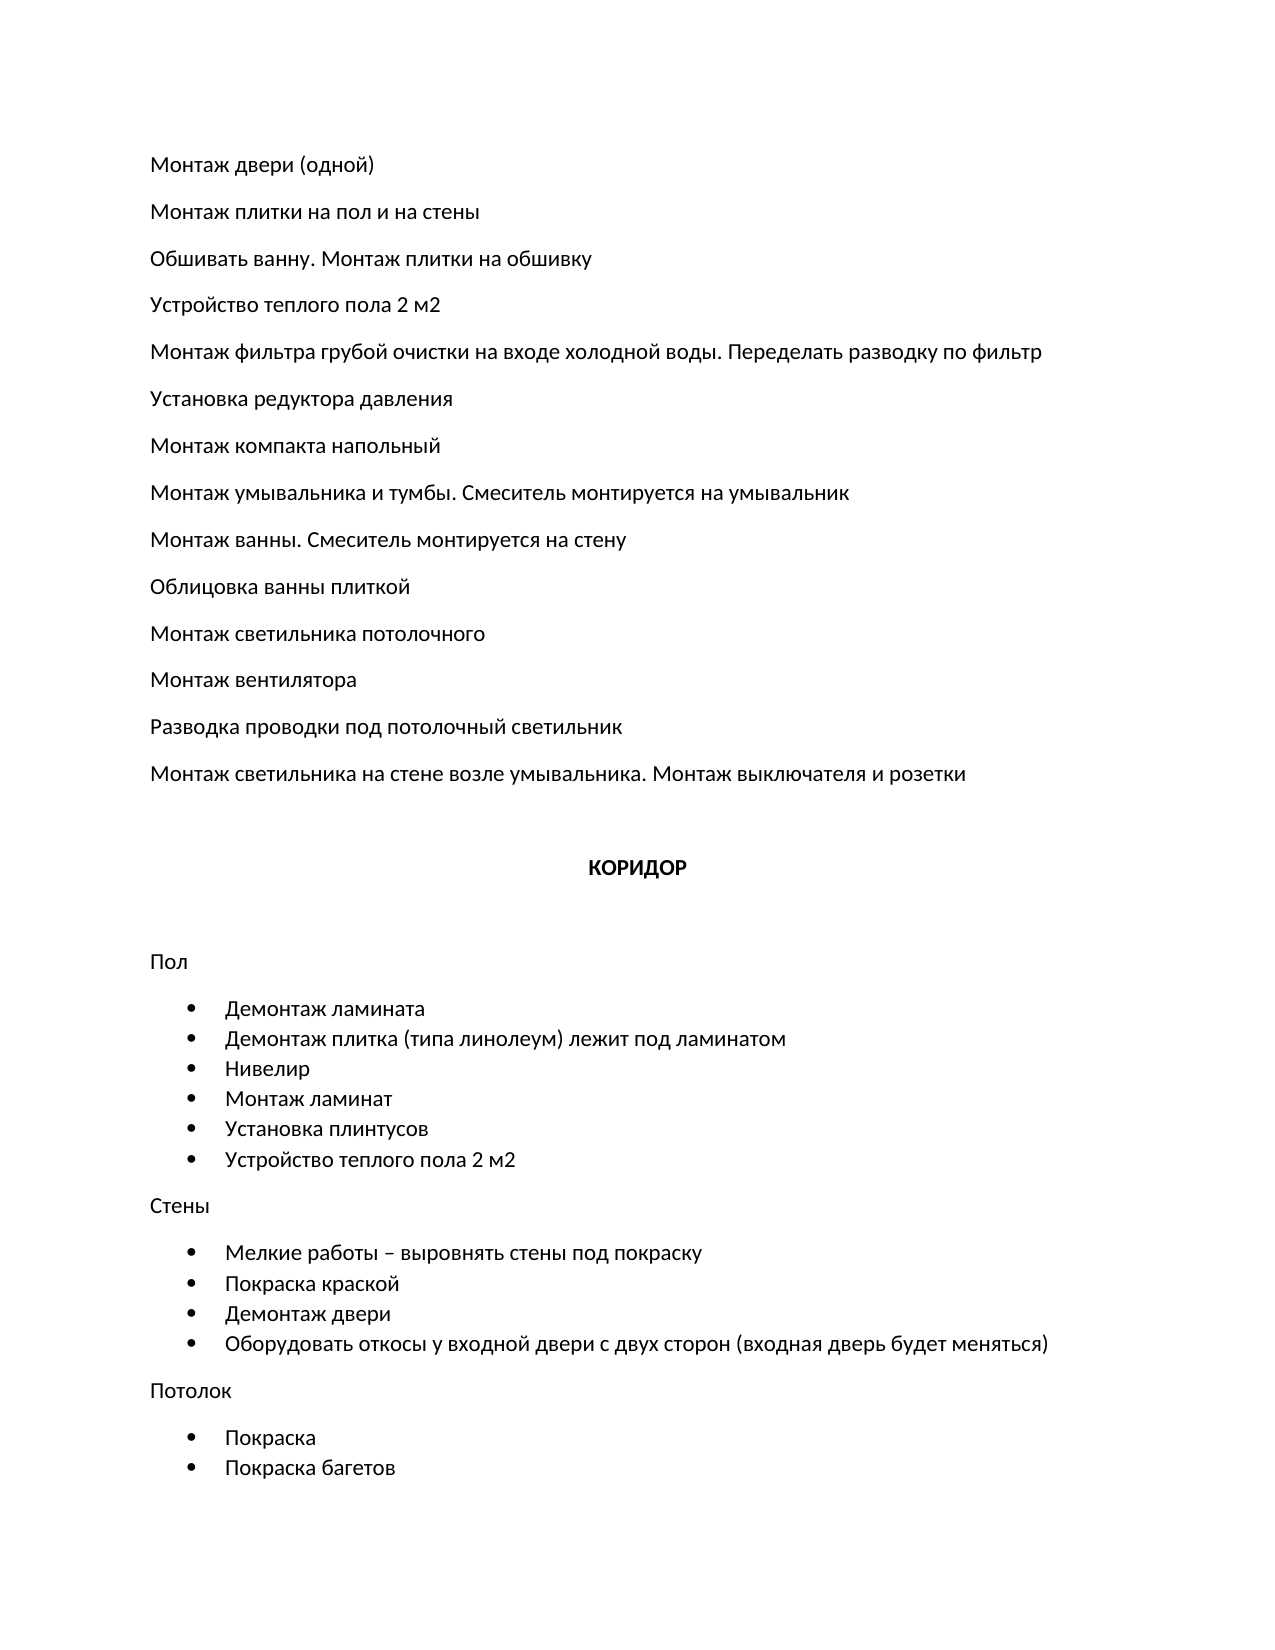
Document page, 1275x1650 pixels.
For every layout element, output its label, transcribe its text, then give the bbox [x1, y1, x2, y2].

text Монтаж плитки на пол и на стены [150, 197, 1125, 225]
text Облицовка ванны плиткой [150, 572, 1125, 600]
text Пол [150, 947, 1125, 975]
list Демонтаж плитка (типа линолеум) лежит под ламинатом [187, 1024, 1125, 1052]
text Монтаж светильника на стене возле умывальника. Монтаж выключателя и розетки [150, 759, 1125, 787]
list Покраска краской [187, 1269, 1125, 1297]
list Мелкие работы – выровнять стены под покраску [187, 1238, 1125, 1267]
text Монтаж вентилятора [150, 666, 1125, 694]
list Покраска багетов [187, 1453, 1125, 1481]
list Установка плинтусов [187, 1114, 1125, 1143]
list Оборудовать откосы у входной двери с двух сторон (входная дверь будет меняться) [187, 1329, 1125, 1357]
text Монтаж двери (одной) [150, 150, 1125, 178]
list Покраска [187, 1423, 1125, 1451]
list Монтаж ламинат [187, 1084, 1125, 1112]
text Монтаж умывальника и тумбы. Смеситель монтируется на умывальник [150, 478, 1125, 506]
text Монтаж фильтра грубой очистки на входе холодной воды. Переделать разводку по фильтр [150, 337, 1125, 366]
text Разводка проводки под потолочный светильник [150, 712, 1125, 741]
list Нивелир [187, 1054, 1125, 1082]
text Потолок [150, 1376, 1125, 1404]
text Устройство теплого пола 2 м2 [150, 291, 1125, 319]
list Демонтаж ламината [187, 994, 1125, 1022]
text Монтаж светильника потолочного [150, 619, 1125, 647]
text Обшивать ванну. Монтаж плитки на обшивку [150, 244, 1125, 272]
text Стены [150, 1192, 1125, 1220]
list Демонтаж двери [187, 1299, 1125, 1327]
text Установка редуктора давления [150, 384, 1125, 412]
text Монтаж ванны. Смеситель монтируется на стену [150, 525, 1125, 553]
text Монтаж компакта напольный [150, 431, 1125, 459]
text КОРИДОР [150, 853, 1125, 881]
list Устройство теплого пола 2 м2 [187, 1145, 1125, 1173]
